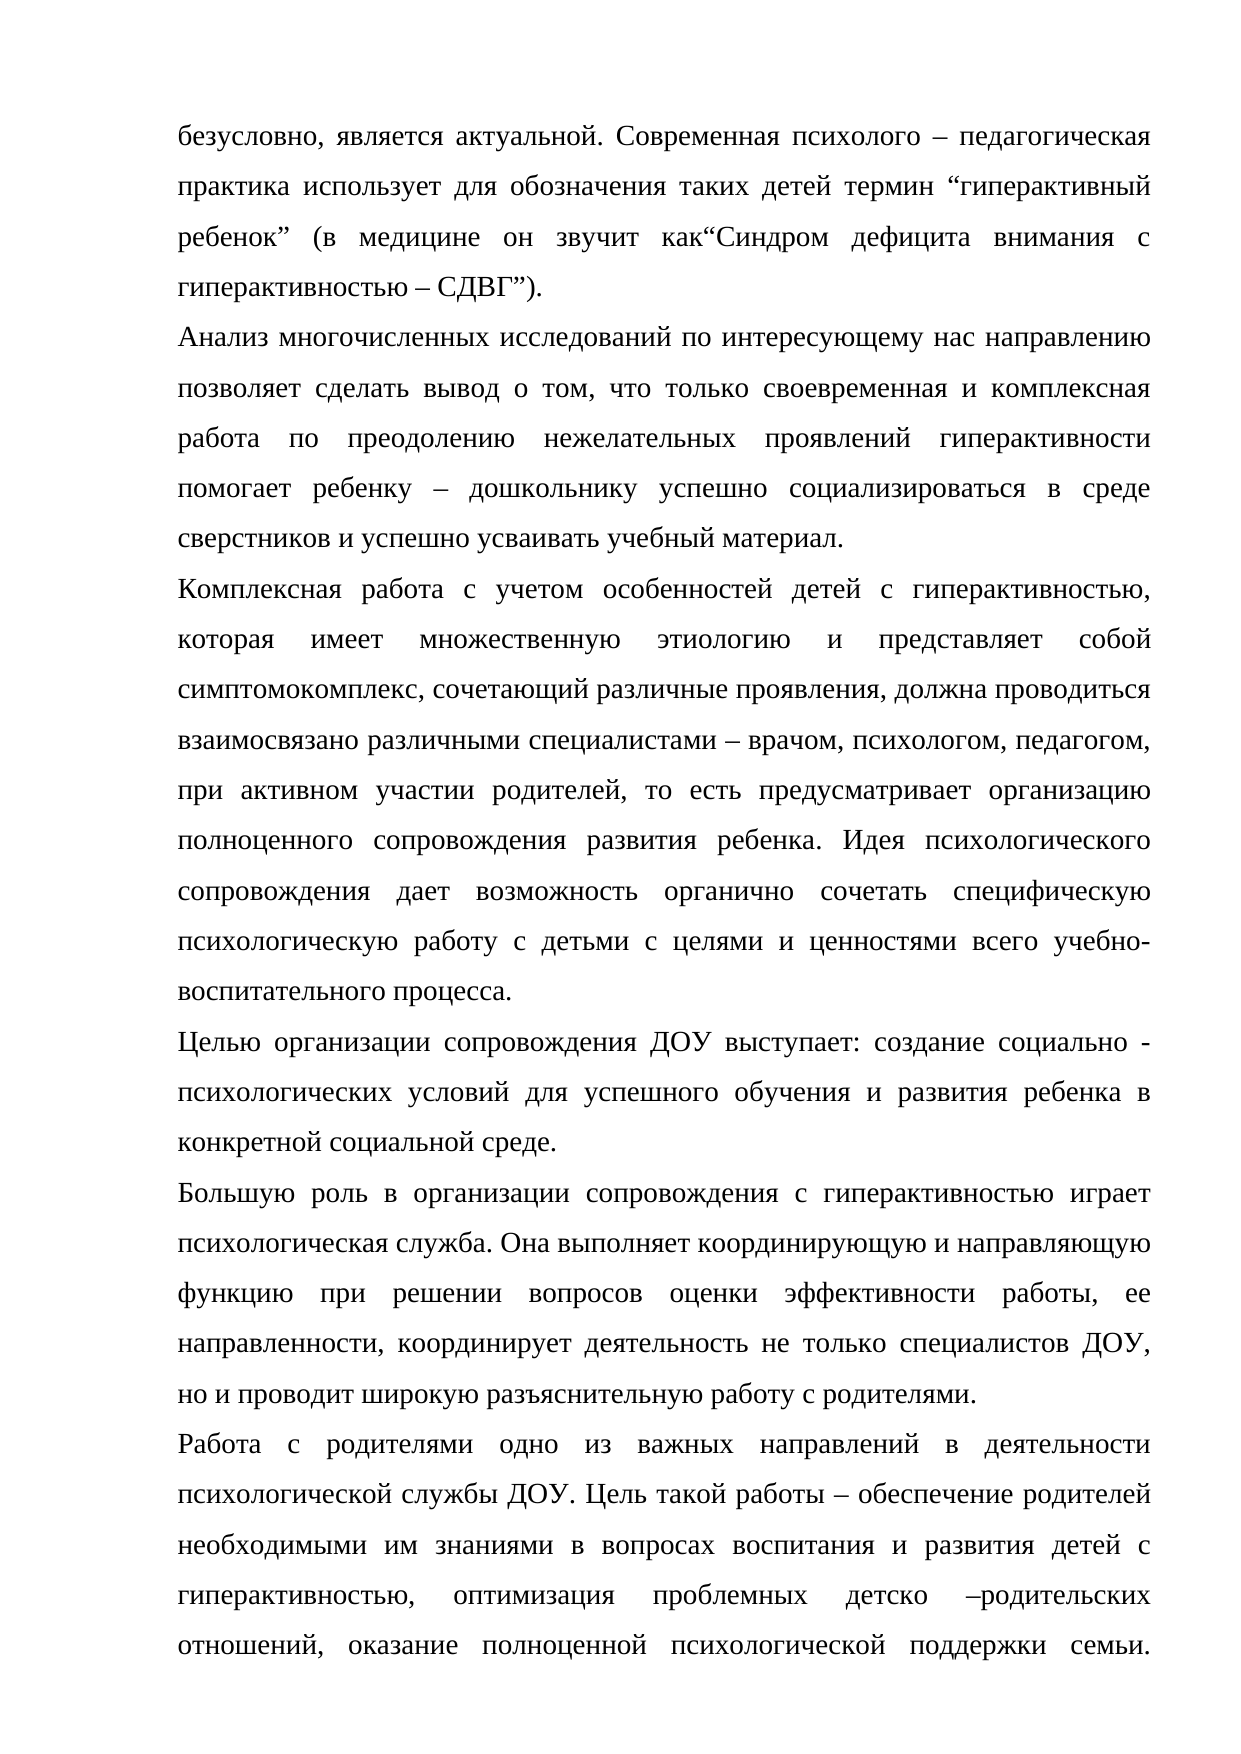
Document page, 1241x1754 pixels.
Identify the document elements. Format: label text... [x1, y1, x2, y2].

text Целью организации сопровождения ДОУ выступает: создание социально - психологических условий для успешного обучения и развития ребенка в конкретной социальной среде. [177, 1024, 1152, 1158]
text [177, 118, 1152, 303]
text Большую роль в организации сопровождения с гиперактивностью играет психологическая служба. Она выполняет координирующую и направляющую функцию при решении вопросов оценки эффективности работы, ее направленности, координирует деятельность не только специалистов ДОУ, но и проводит широкую разъяснительную работу с родителями. [177, 1175, 1152, 1409]
text Комплексная работа с учетом особенностей детей с гиперактивностью, которая имеет множественную этиологию и представляет собой симптомокомплекс, сочетающий различные проявления, должна проводиться взаимосвязано различными специалистами – врачом, психологом, педагогом, при активном участии родителей, то есть предусматривает организацию полноценного сопровождения развития ребенка. Идея психологического сопровождения дает возможность органично сочетать специфическую психологическую работу с детьми с целями и ценностями всего учебно-воспитательного процесса. [177, 571, 1152, 1007]
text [177, 1426, 1152, 1661]
text Анализ многочисленных исследований по интересующему нас направлению позволяет сделать вывод о том, что только своевременная и комплексная работа по преодолению нежелательных проявлений гиперактивности помогает ребенку – дошкольнику успешно социализироваться в среде сверстников и успешно усваивать учебный материал. [177, 319, 1152, 554]
